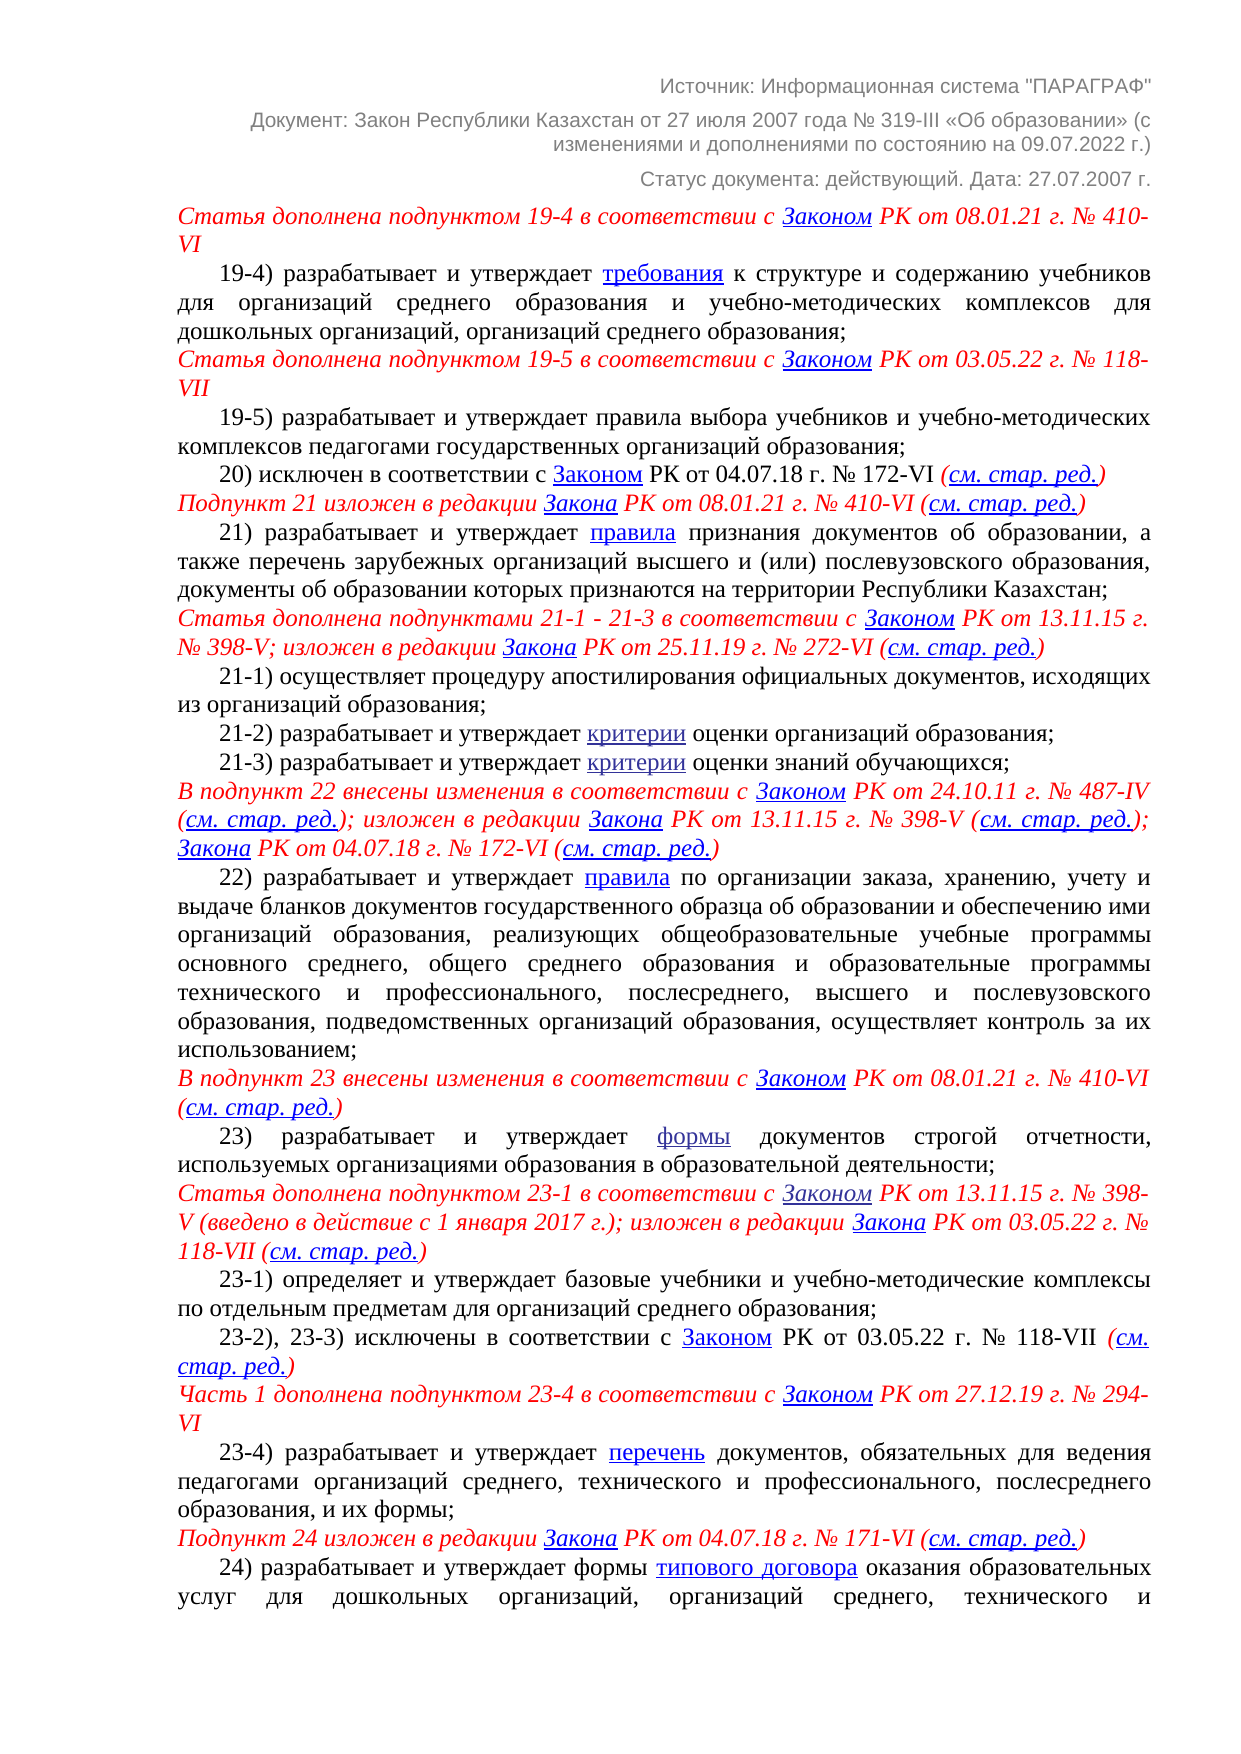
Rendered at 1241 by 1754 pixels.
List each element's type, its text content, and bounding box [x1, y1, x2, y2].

text Часть 1 дополнена подпунктом 23-4 в соответствии с Законом РК от 27.12.19 г. № 294-VI [177, 1379, 1152, 1437]
text 23) разрабатывает и утверждает формы документов строгой отчетности, используемых организациями образования в образовательной деятельности; [177, 1121, 1152, 1178]
text 22) разрабатывает и утверждает правила по организации заказа, хранению, учету и выдаче бланков документов государственного образца об образовании и обеспечению ими организаций образования, реализующих общеобразовательные учебные программы основного среднего, общего среднего образования и образовательные программы технического и профессионального, послесреднего, высшего и послевузовского образования, подведомственных организаций образования, осуществляет контроль за их использованием; [177, 862, 1152, 1063]
text 23-2), 23-3) исключены в соответствии с Законом РК от 03.05.22 г. № 118-VII (см. стар. ред.) [177, 1322, 1152, 1379]
text 21-1) осуществляет процедуру апостилирования официальных документов, исходящих из организаций образования; [177, 661, 1152, 718]
text 21) разрабатывает и утверждает правила признания документов об образовании, а также перечень зарубежных организаций высшего и (или) послевузовского образования, документы об образовании которых признаются на территории Республики Казахстан; [177, 517, 1152, 603]
text 23-1) определяет и утверждает базовые учебники и учебно-методические комплексы по отдельным предметам для организаций среднего образования; [177, 1264, 1152, 1322]
text Статья дополнена подпунктами 21-1 - 21-3 в соответствии с Законом РК от 13.11.15 г. № 398-V; изложен в редакции Закона РК от 25.11.19 г. № 272-VI (см. стар. ред.) [177, 603, 1152, 661]
text 19-4) разрабатывает и утверждает требования к структуре и содержанию учебников для организаций среднего образования и учебно-методических комплексов для дошкольных организаций, организаций среднего образования; [177, 258, 1152, 344]
text 20) исключен в соответствии с Законом РК от 04.07.18 г. № 172-VI (см. стар. ред.) [177, 459, 1152, 488]
text Статья дополнена подпунктом 23-1 в соответствии с Законом РК от 13.11.15 г. № 398-V (введено в действие с 1 января 2017 г.); изложен в редакции Закона РК от 03.05.22 г. № 118-VII (см. стар. ред.) [177, 1178, 1152, 1264]
text В подпункт 23 внесены изменения в соответствии с Законом РК от 08.01.21 г. № 410-VI (см. стар. ред.) [177, 1063, 1152, 1121]
text Статья дополнена подпунктом 19-5 в соответствии с Законом РК от 03.05.22 г. № 118-VII [177, 344, 1152, 402]
text 21-2) разрабатывает и утверждает критерии оценки организаций образования; [177, 718, 1152, 747]
text В подпункт 22 внесены изменения в соответствии с 3аконом РК от 24.10.11 г. № 487-IV (см. стар. ред.); изложен в редакции Закона РК от 13.11.15 г. № 398-V (см. стар. ред.); Закона РК от 04.07.18 г. № 172-VI (см. стар. ред.) [177, 776, 1152, 862]
text Статья дополнена подпунктом 19-4 в соответствии с Законом РК от 08.01.21 г. № 410-VI [177, 201, 1152, 258]
text 19-5) разрабатывает и утверждает правила выбора учебников и учебно-методических комплексов педагогами государственных организаций образования; [177, 402, 1152, 459]
text Подпункт 24 изложен в редакции Закона РК от 04.07.18 г. № 171-VI (см. стар. ред.) [177, 1523, 1152, 1552]
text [177, 1552, 1152, 1609]
text 23-4) разрабатывает и утверждает перечень документов, обязательных для ведения педагогами организаций среднего, технического и профессионального, послесреднего образования, и их формы; [177, 1437, 1152, 1523]
text Подпункт 21 изложен в редакции Закона РК от 08.01.21 г. № 410-VI (см. стар. ред.) [177, 488, 1152, 517]
text 21-3) разрабатывает и утверждает критерии оценки знаний обучающихся; [177, 747, 1152, 776]
